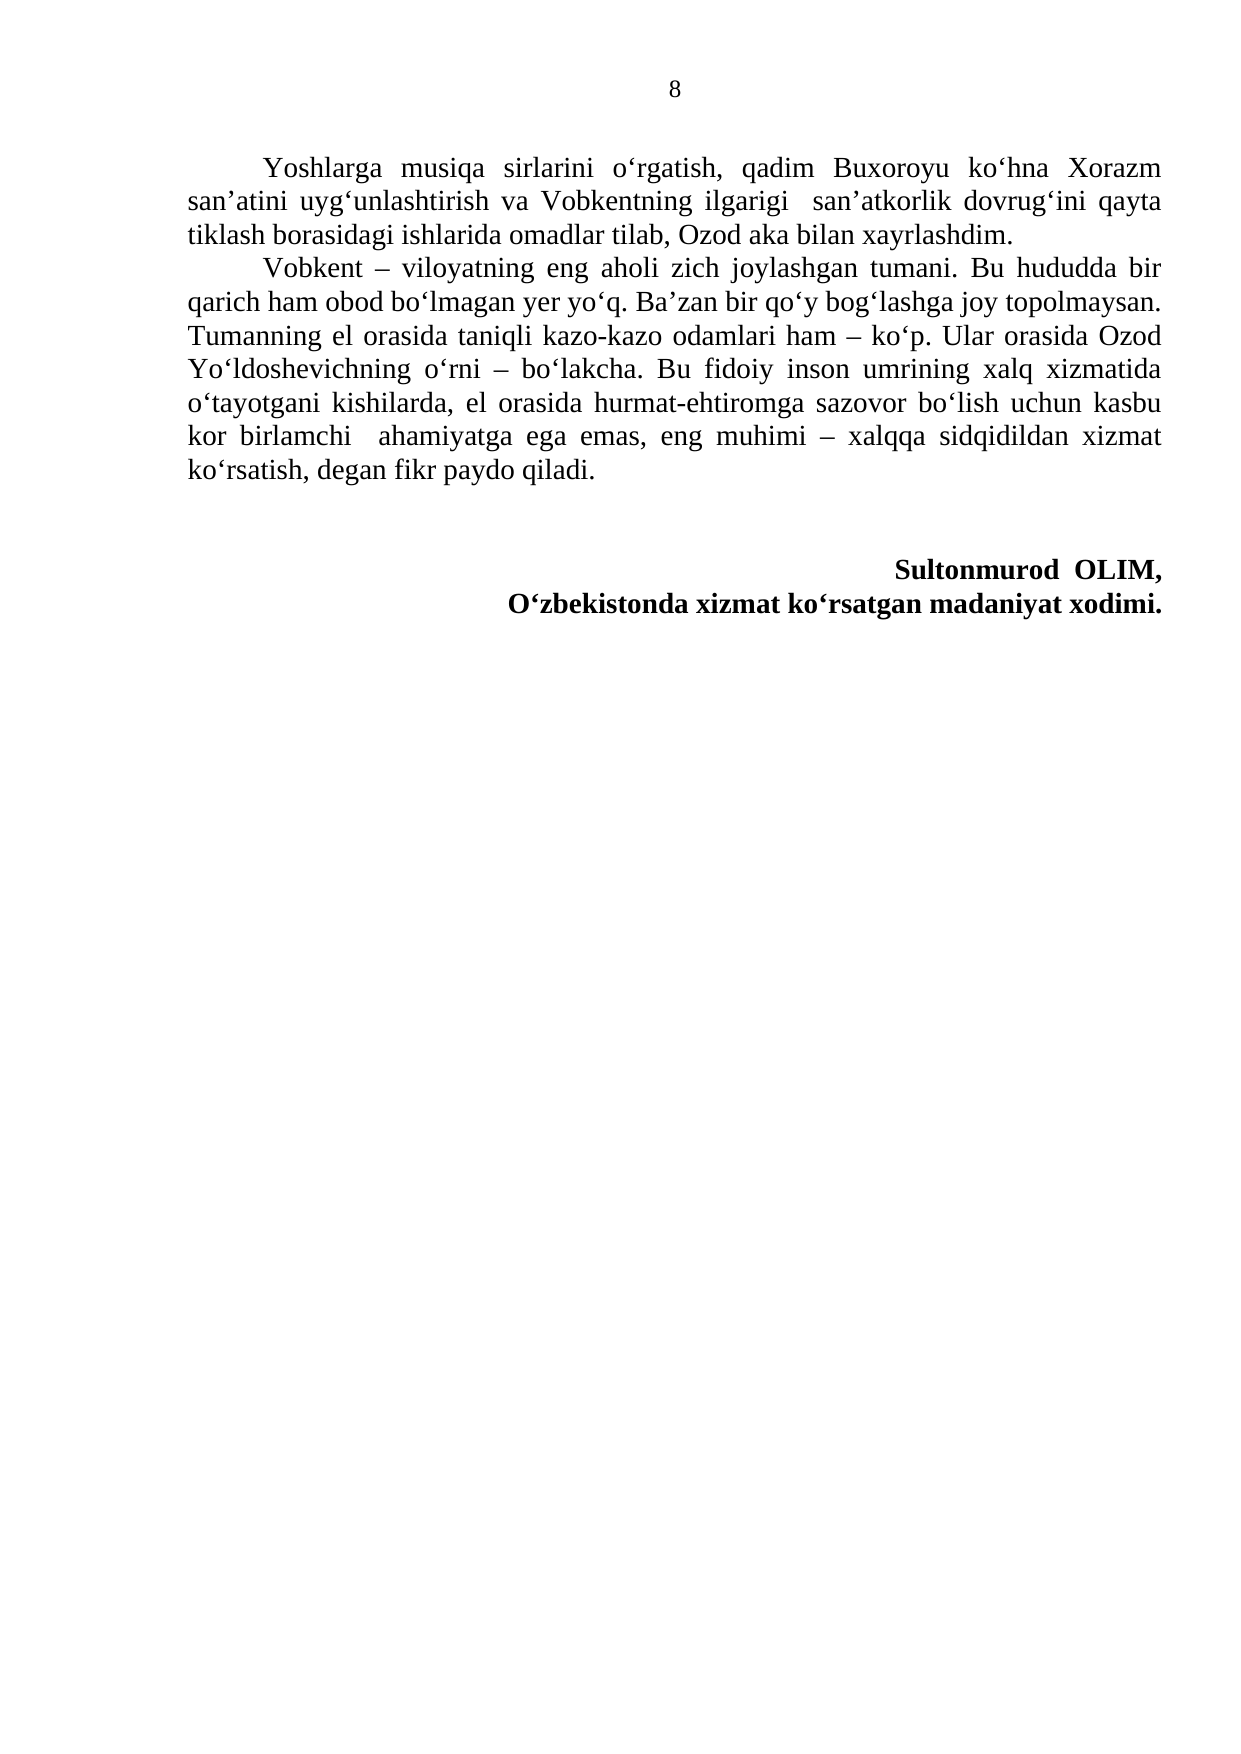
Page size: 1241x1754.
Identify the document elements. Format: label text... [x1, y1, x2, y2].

text O‘zbekistonda xizmat ko‘rsatgan madaniyat xodimi. [262, 586, 1162, 619]
text Vobkent – viloyatning eng aholi zich joylashgan tumani. Bu hududda bir qarich ham obod bo‘lmagan yer yo‘q. Ba’zan bir qo‘y bog‘lashga joy topolmaysan. Tumanning el orasida taniqli kazo-kazo odamlari ham – ko‘p. Ular orasida Ozod Yo‘ldoshevichning o‘rni – bo‘lakcha. Bu fidoiy inson umrining xalq xizmatida o‘tayotgani kishilarda, el orasida hurmat-ehtiromga sazovor bo‘lish uchun kasbu kor birlamchi ahamiyatga ega emas, eng muhimi – xalqqa sidqidildan xizmat ko‘rsatish, degan fikr paydo qiladi. [187, 251, 1162, 485]
text Sultonmurod OLIM, [262, 552, 1162, 586]
text Yoshlarga musiqa sirlarini o‘rgatish, qadim Buxoroyu ko‘hna Xorazm san’atini uyg‘unlashtirish va Vobkentning ilgarigi san’atkorlik dovrug‘ini qayta tiklash borasidagi ishlarida omadlar tilab, Ozod aka bilan xayrlashdim. [187, 150, 1162, 251]
